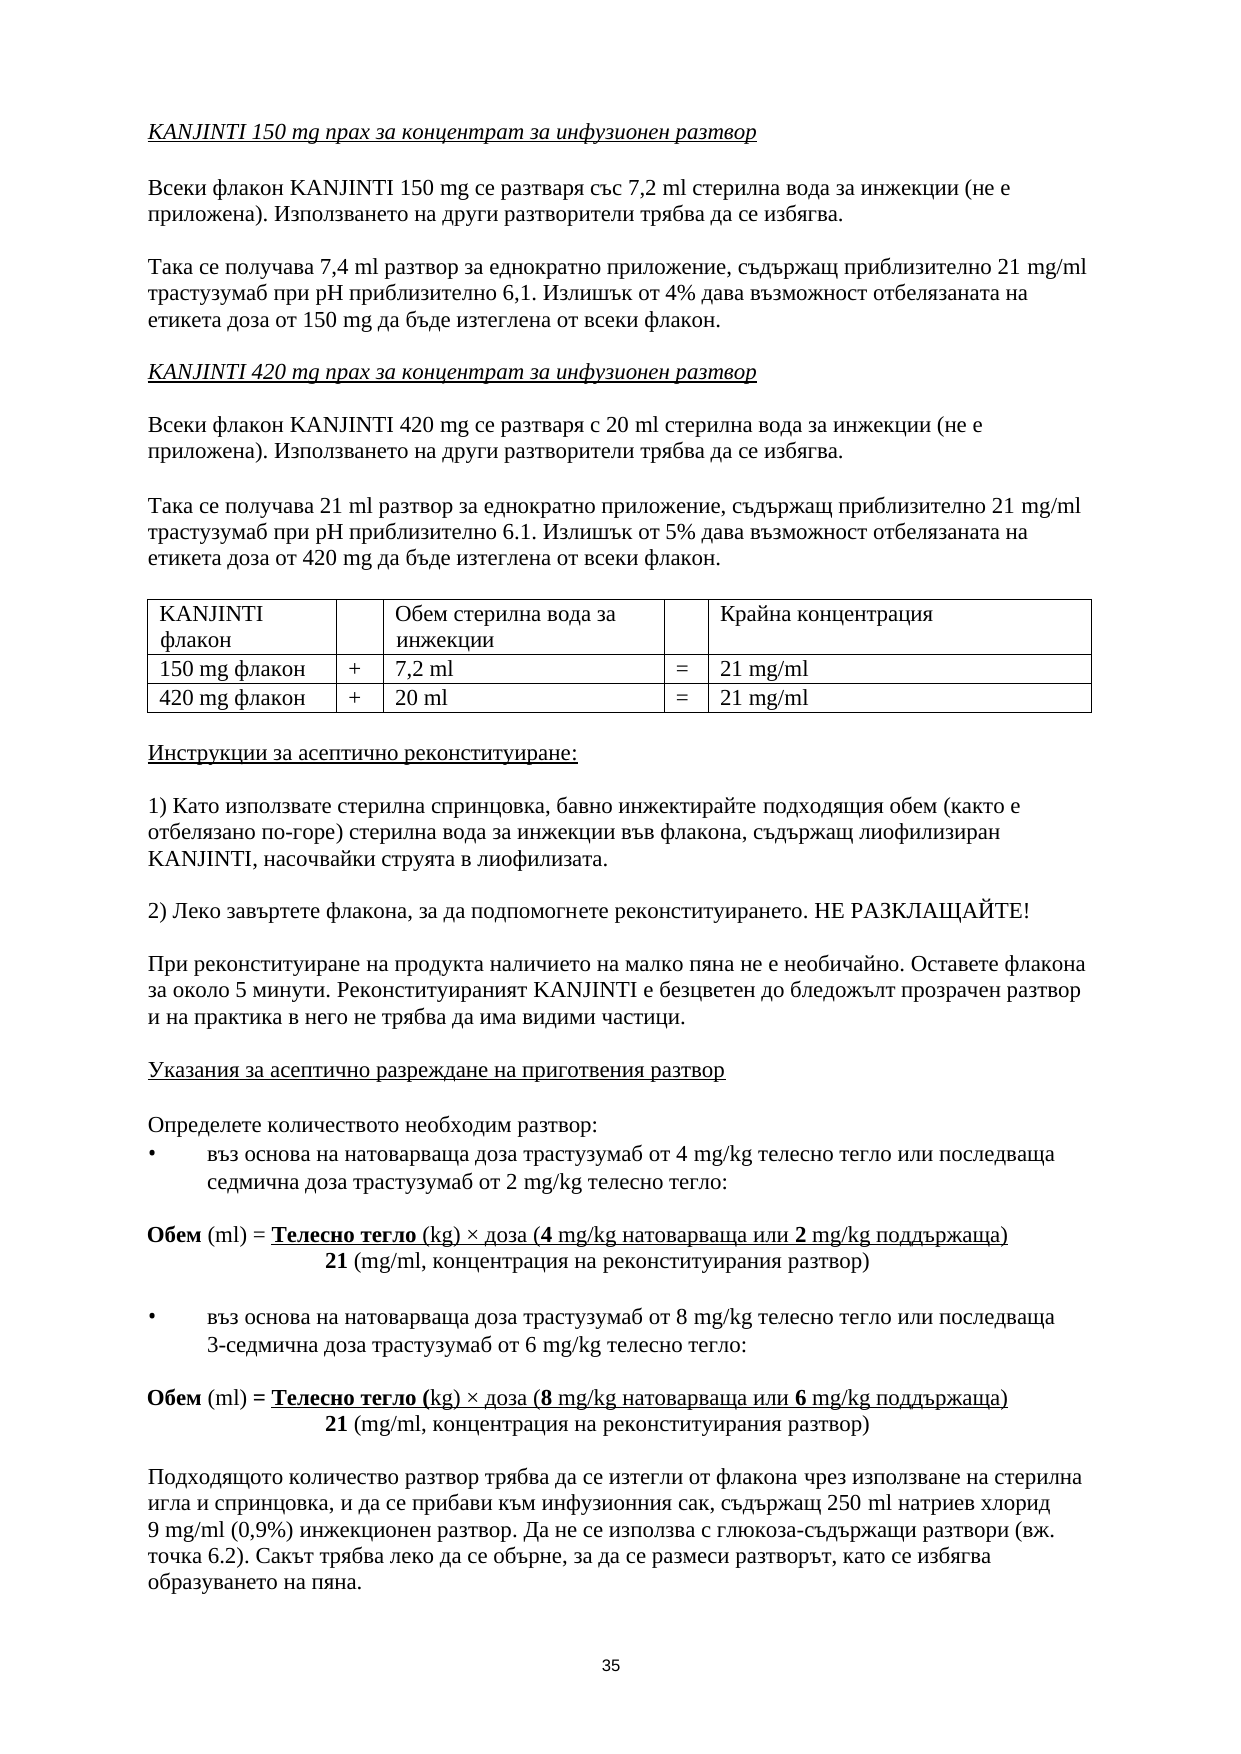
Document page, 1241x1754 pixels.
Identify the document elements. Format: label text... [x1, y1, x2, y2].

table_header Крайна концентрация [709, 600, 1091, 654]
text • въз основа на натоварваща доза трастузумаб от 8 mg/kg телесно тегло или последваща 3-седмична доза трастузумаб от 6 mg/kg телесно тегло: [148, 1300, 1092, 1358]
text 21 (mg/ml, концентрация на реконституирания разтвор) [325, 1247, 1092, 1274]
table_cell 21 mg/ml [709, 655, 1091, 683]
text Всеки флакон KANJINTI 150 mg се разтваря със 7,2 ml стерилна вода за инжекции (не е приложена). Използването на други разтворители трябва да се избягва. [148, 174, 1092, 227]
table_cell 20 ml [384, 684, 664, 712]
table_header Обем стерилна вода за инжекции [384, 600, 664, 654]
text Подходящото количество разтвор трябва да се изтегли от флакона чрез използване на стерилна игла и спринцовка, и да се прибави към инфузионния сак, съдържащ 250 ml натриев хлорид 9 mg/ml (0,9%) инжекционен разтвор. Да не се използва с глюкоза-съдържащи разтвори (вж. точка 6.2). Сакът трябва леко да се обърне, за да се размеси разтворът, като се избягва образуването на пяна. [148, 1463, 1092, 1595]
text Така се получава 21 ml разтвор за еднократно приложение, съдържащ приблизително 21 mg/ml трастузумаб при pH приблизително 6.1. Излишък от 5% дава възможност отбелязаната на етикета доза от 420 mg да бъде изтеглена от всеки флакон. [148, 492, 1092, 571]
text KANJINTI 150 mg прах за концентрат за инфузионен разтвор [148, 118, 1092, 144]
table_cell 21 mg/ml [709, 684, 1091, 712]
table_cell 150 mg флакон [148, 655, 336, 683]
text Обем (ml) = Телесно тегло (kg) × доза (8 mg/kg натоварваща или 6 mg/kg поддържаща) [147, 1384, 1092, 1410]
table_cell + [337, 655, 383, 683]
text Така се получава 7,4 ml разтвор за еднократно приложение, съдържащ приблизително 21 mg/ml трастузумаб при pH приблизително 6,1. Излишък от 4% дава възможност отбелязаната на етикета доза от 150 mg да бъде изтеглена от всеки флакон. [148, 253, 1092, 332]
table_header KANJINTI флакон [148, 600, 336, 654]
table_header [665, 600, 708, 654]
table_cell 7,2 ml [384, 655, 664, 683]
table_cell = [665, 684, 708, 712]
text 1) Като използвате стерилна спринцовка, бавно инжектирайте подходящия обем (както е отбелязано по-горе) стерилна вода за инжекции във флакона, съдържащ лиофилизиран KANJINTI, насочвайки струята в лиофилизата. [148, 792, 1092, 871]
text • въз основа на натоварваща доза трастузумаб от 4 mg/kg телесно тегло или последваща седмична доза трастузумаб от 2 mg/kg телесно тегло: [148, 1137, 1092, 1194]
text Обем (ml) = Телесно тегло (kg) × доза (4 mg/kg натоварваща или 2 mg/kg поддържаща) [147, 1221, 1092, 1247]
text Всеки флакон KANJINTI 420 mg се разтваря с 20 ml стерилна вода за инжекции (не е приложена). Използването на други разтворители трябва да се избягва. [148, 411, 1092, 464]
table_header [337, 600, 383, 654]
table_cell 420 mg флакон [148, 684, 336, 712]
text Инструкции за асептично реконституиране: [148, 739, 1092, 766]
text При реконституиране на продукта наличието на малко пяна не е необичайно. Оставете флакона за около 5 минути. Реконституираният KANJINTI е безцветен до бледожълт прозрачен разтвор и на практика в него не трябва да има видими частици. [148, 950, 1092, 1029]
text 2) Леко завъртете флакона, за да подпомогнете реконституирането. НЕ РАЗКЛАЩАЙТЕ! [148, 897, 1092, 924]
table_cell = [665, 655, 708, 683]
text Определете количеството необходим разтвор: [148, 1111, 1092, 1137]
text 21 (mg/ml, концентрация на реконституирания разтвор) [325, 1410, 1092, 1437]
table_cell + [337, 684, 383, 712]
text KANJINTI 420 mg прах за концентрат за инфузионен разтвор [148, 358, 1092, 385]
text Указания за асептично разреждане на приготвения разтвор [148, 1056, 1092, 1082]
